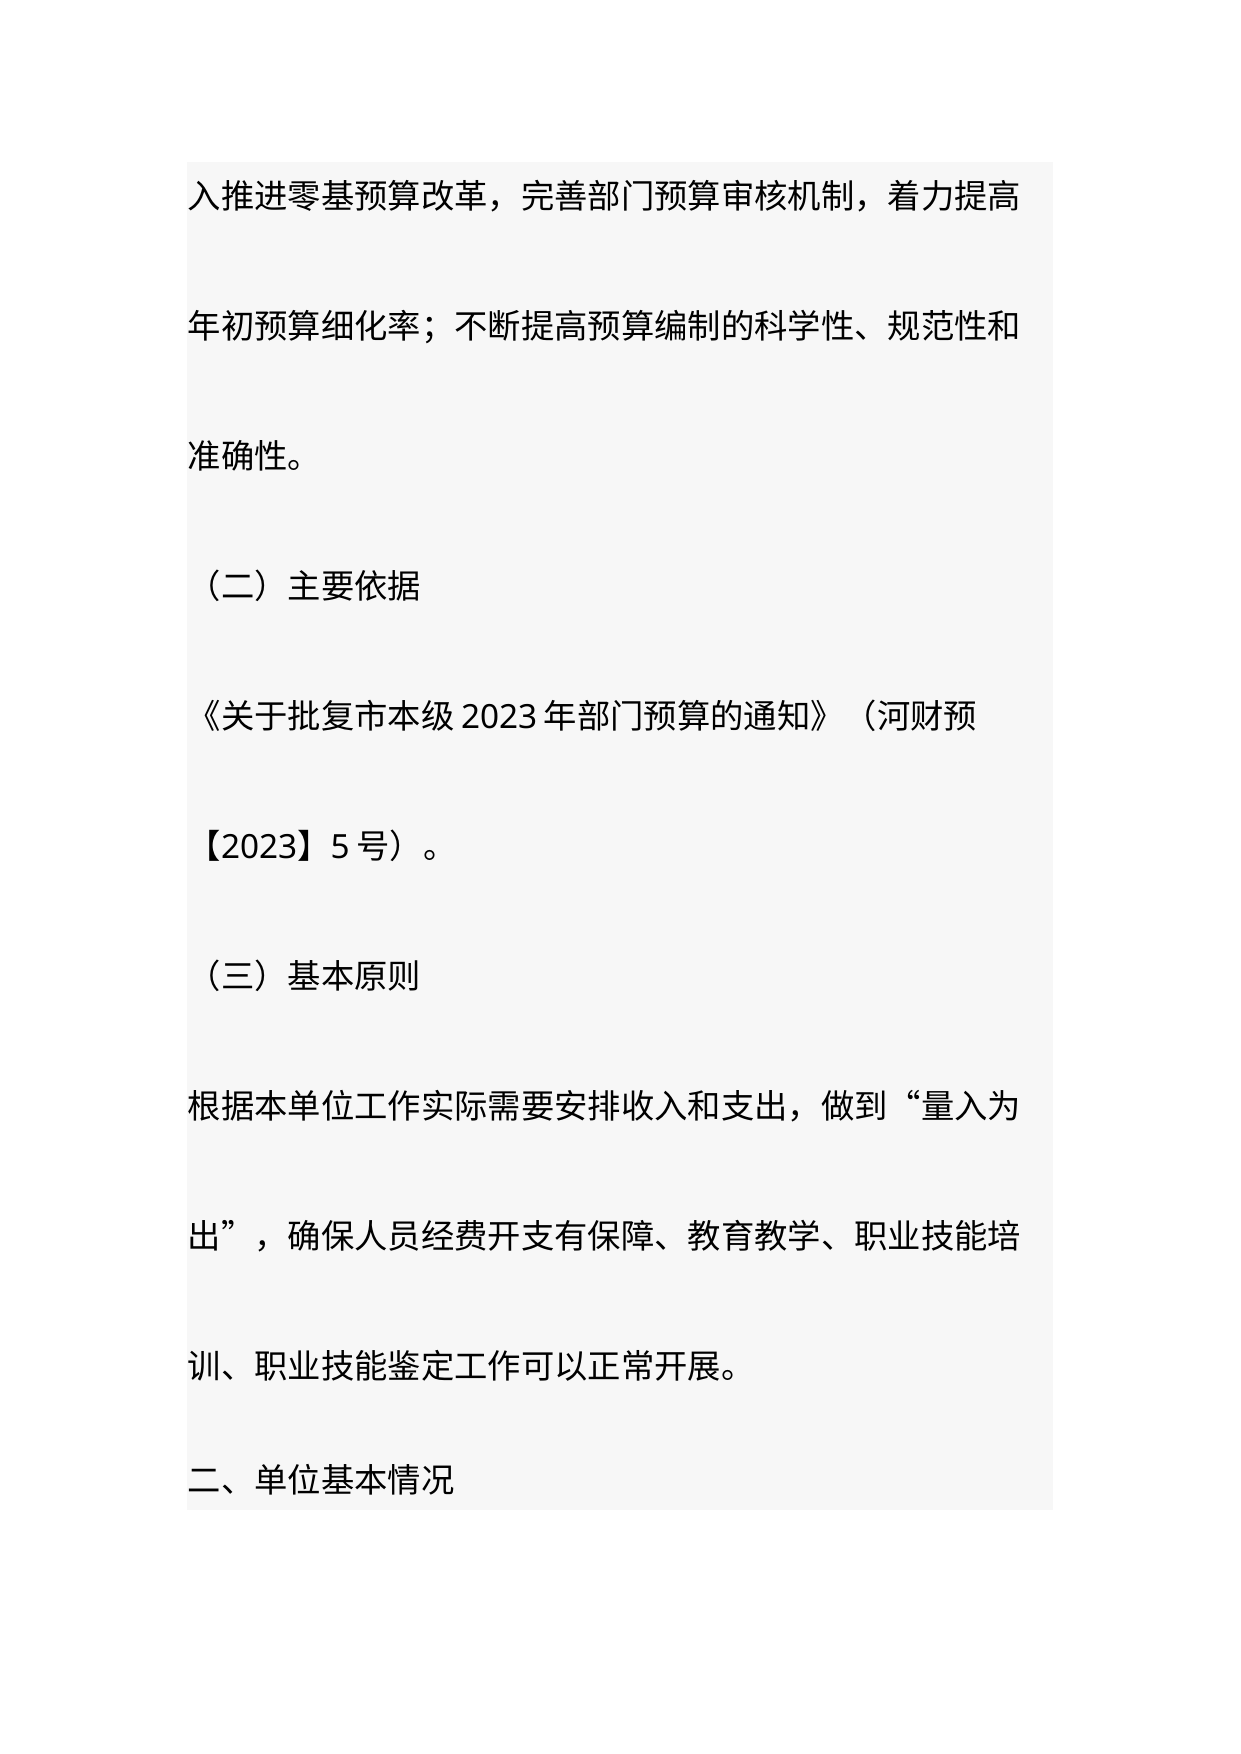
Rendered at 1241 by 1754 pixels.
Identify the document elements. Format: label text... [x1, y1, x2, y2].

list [187, 162, 1053, 1397]
list 二、单位基本情况 [187, 1445, 1053, 1510]
